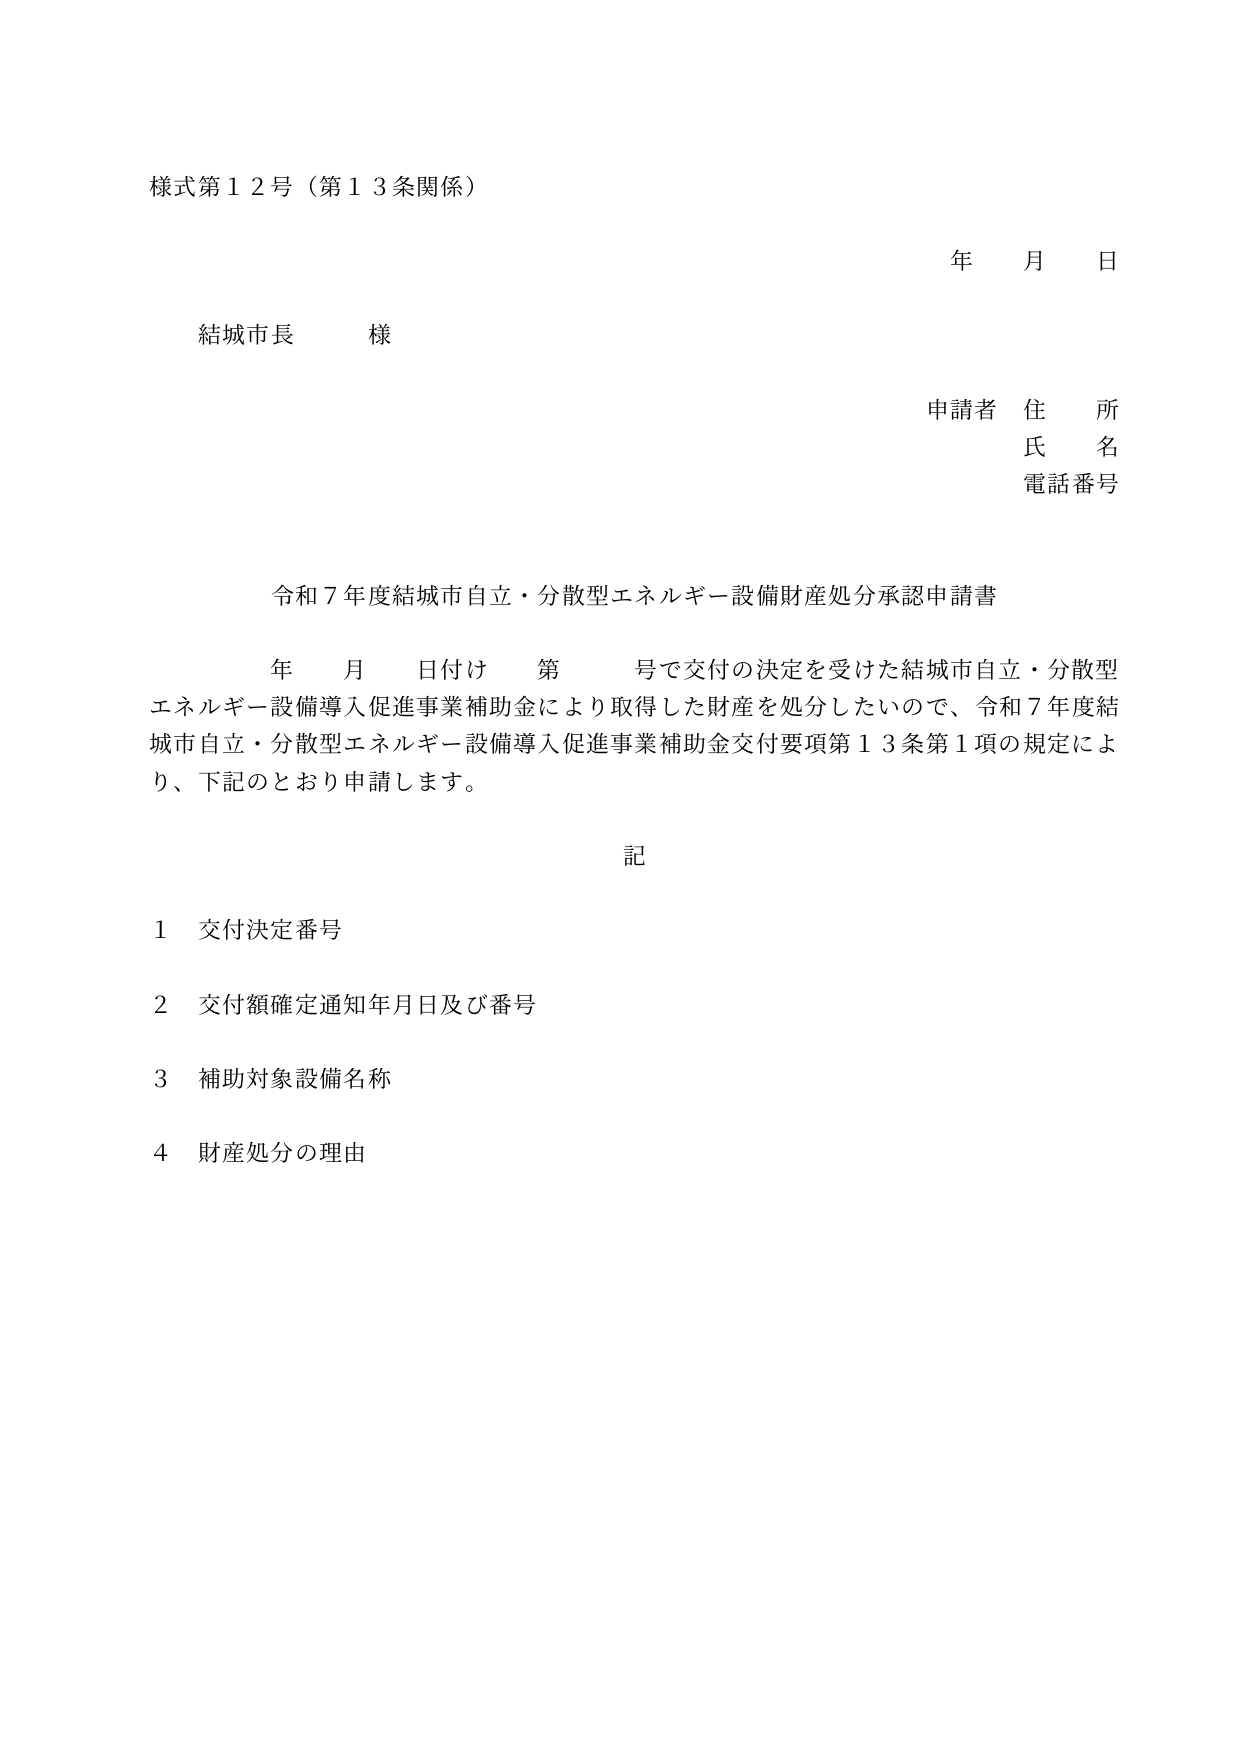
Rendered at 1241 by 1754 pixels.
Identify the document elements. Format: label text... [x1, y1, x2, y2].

text 年 月 日付け 第 号で交付の決定を受けた結城市自立・分散型エネルギー設備導入促進事業補助金により取得した財産を処分したいので、令和７年度結城市自立・分散型エネルギー設備導入促進事業補助金交付要項第１３条第１項の規定により、下記のとおり申請します。 [149, 650, 1120, 799]
text 様式第１２号（第１３条関係） [149, 167, 1120, 204]
text １ 交付決定番号 [149, 910, 1120, 947]
text 記 [149, 836, 1120, 873]
text ３ 補助対象設備名称 [149, 1059, 1120, 1096]
text 電話番号 [149, 464, 1120, 501]
text ２ 交付額確定通知年月日及び番号 [149, 985, 1120, 1022]
text 結城市長 様 [149, 315, 1120, 352]
text 申請者 住 所 [149, 390, 1120, 427]
text 氏 名 [149, 427, 1120, 464]
text 年 月 日 [149, 241, 1120, 278]
text ４ 財産処分の理由 [149, 1133, 1120, 1171]
text 令和７年度結城市自立・分散型エネルギー設備財産処分承認申請書 [149, 576, 1120, 613]
